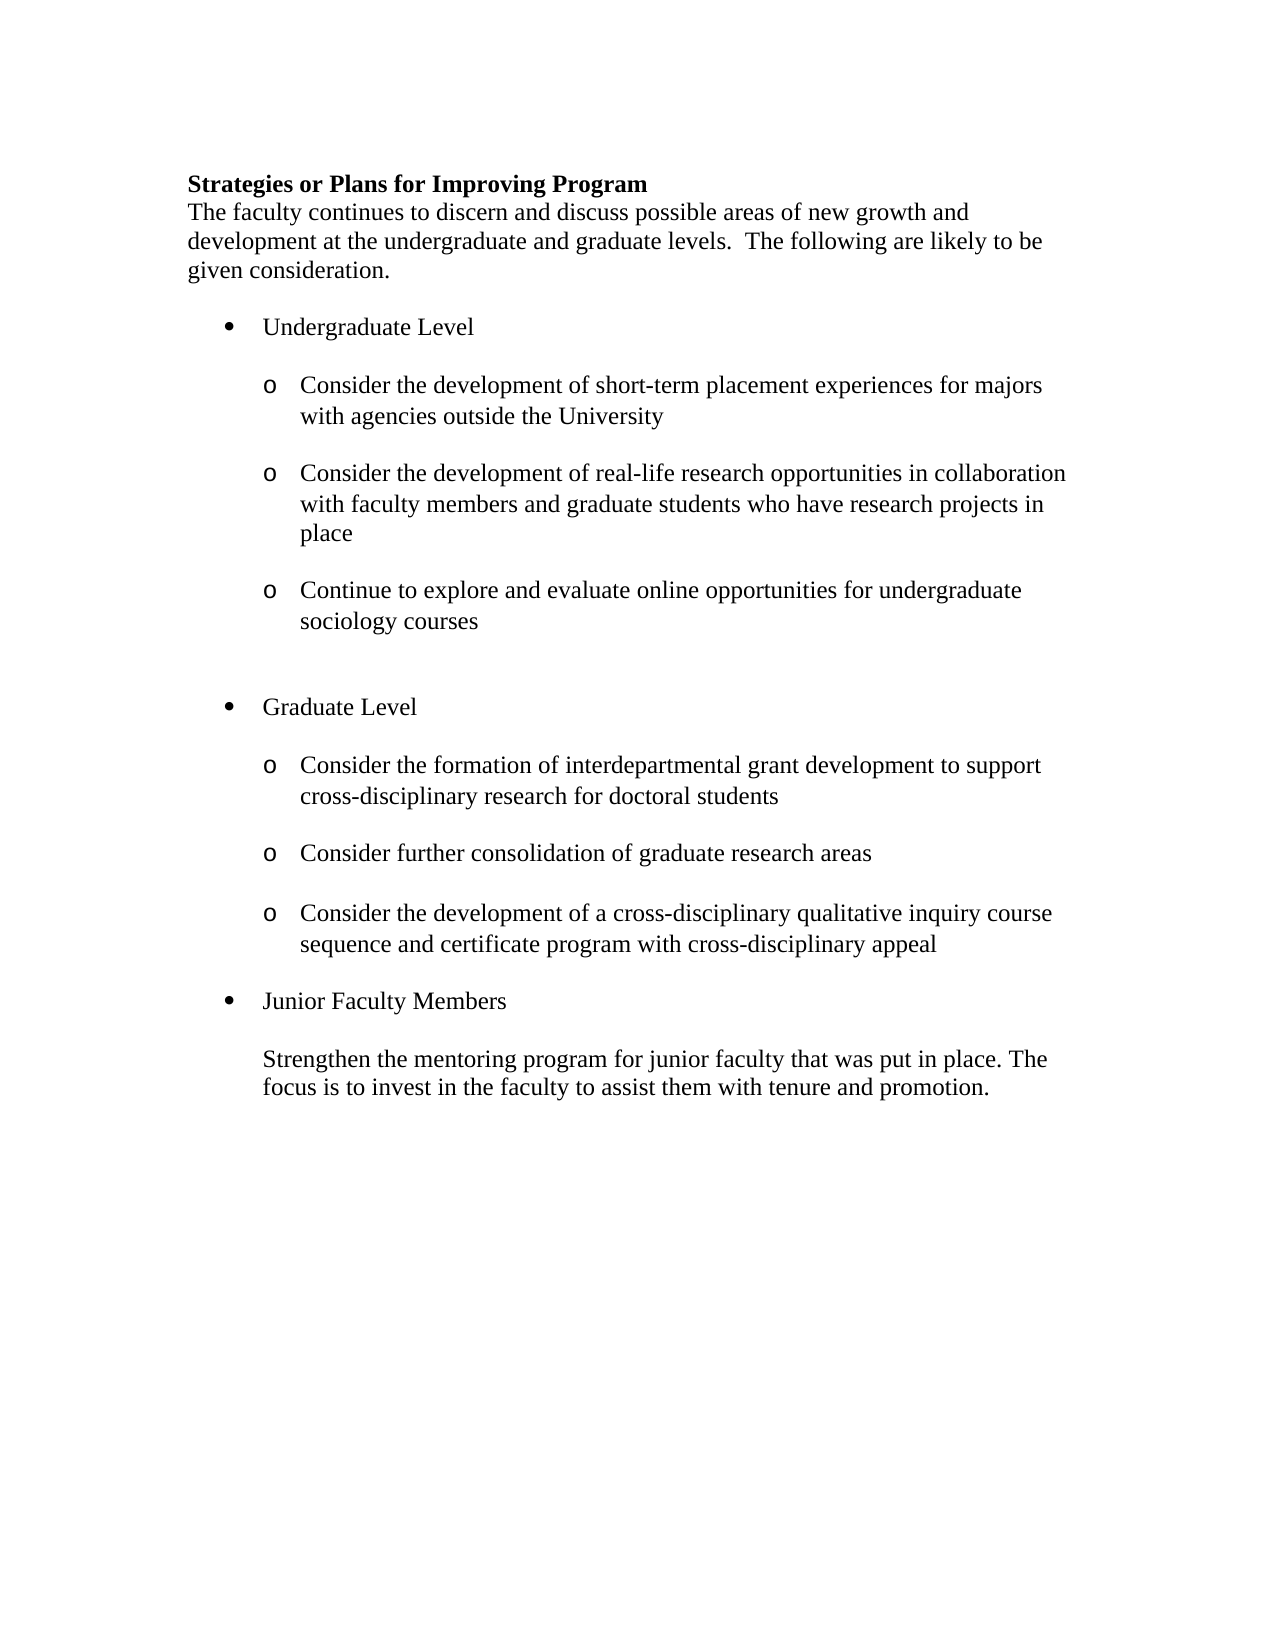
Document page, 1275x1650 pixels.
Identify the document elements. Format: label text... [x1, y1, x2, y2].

list Undergraduate Level [225, 312, 1087, 341]
list Graduate Level [225, 692, 1087, 721]
list Consider the development of a cross-disciplinary qualitative inquiry course sequence and certificate program with cross-disciplinary appeal [262, 898, 1087, 957]
list Consider further consolidation of graduate research areas [262, 838, 1087, 869]
list Junior Faculty Members [225, 986, 1087, 1015]
list Consider the formation of interdepartmental grant development to support cross-disciplinary research for doctoral students [262, 750, 1087, 809]
list Continue to explore and evaluate online opportunities for undergraduate sociology courses [262, 575, 1087, 635]
text The faculty continues to discern and discuss possible areas of new growth and development at the undergraduate and graduate levels. The following are likely to be given consideration. [187, 197, 1087, 284]
list Strengthen the mentoring program for junior faculty that was put in place. The focus is to invest in the faculty to assist them with tenure and promotion. [262, 1044, 1087, 1101]
list Consider the development of short-term placement experiences for majors with agencies outside the University [262, 370, 1087, 429]
list Consider the development of real-life research opportunities in collaboration with faculty members and graduate students who have research projects in place [262, 458, 1087, 547]
text Strategies or Plans for Improving Program [187, 169, 1087, 197]
